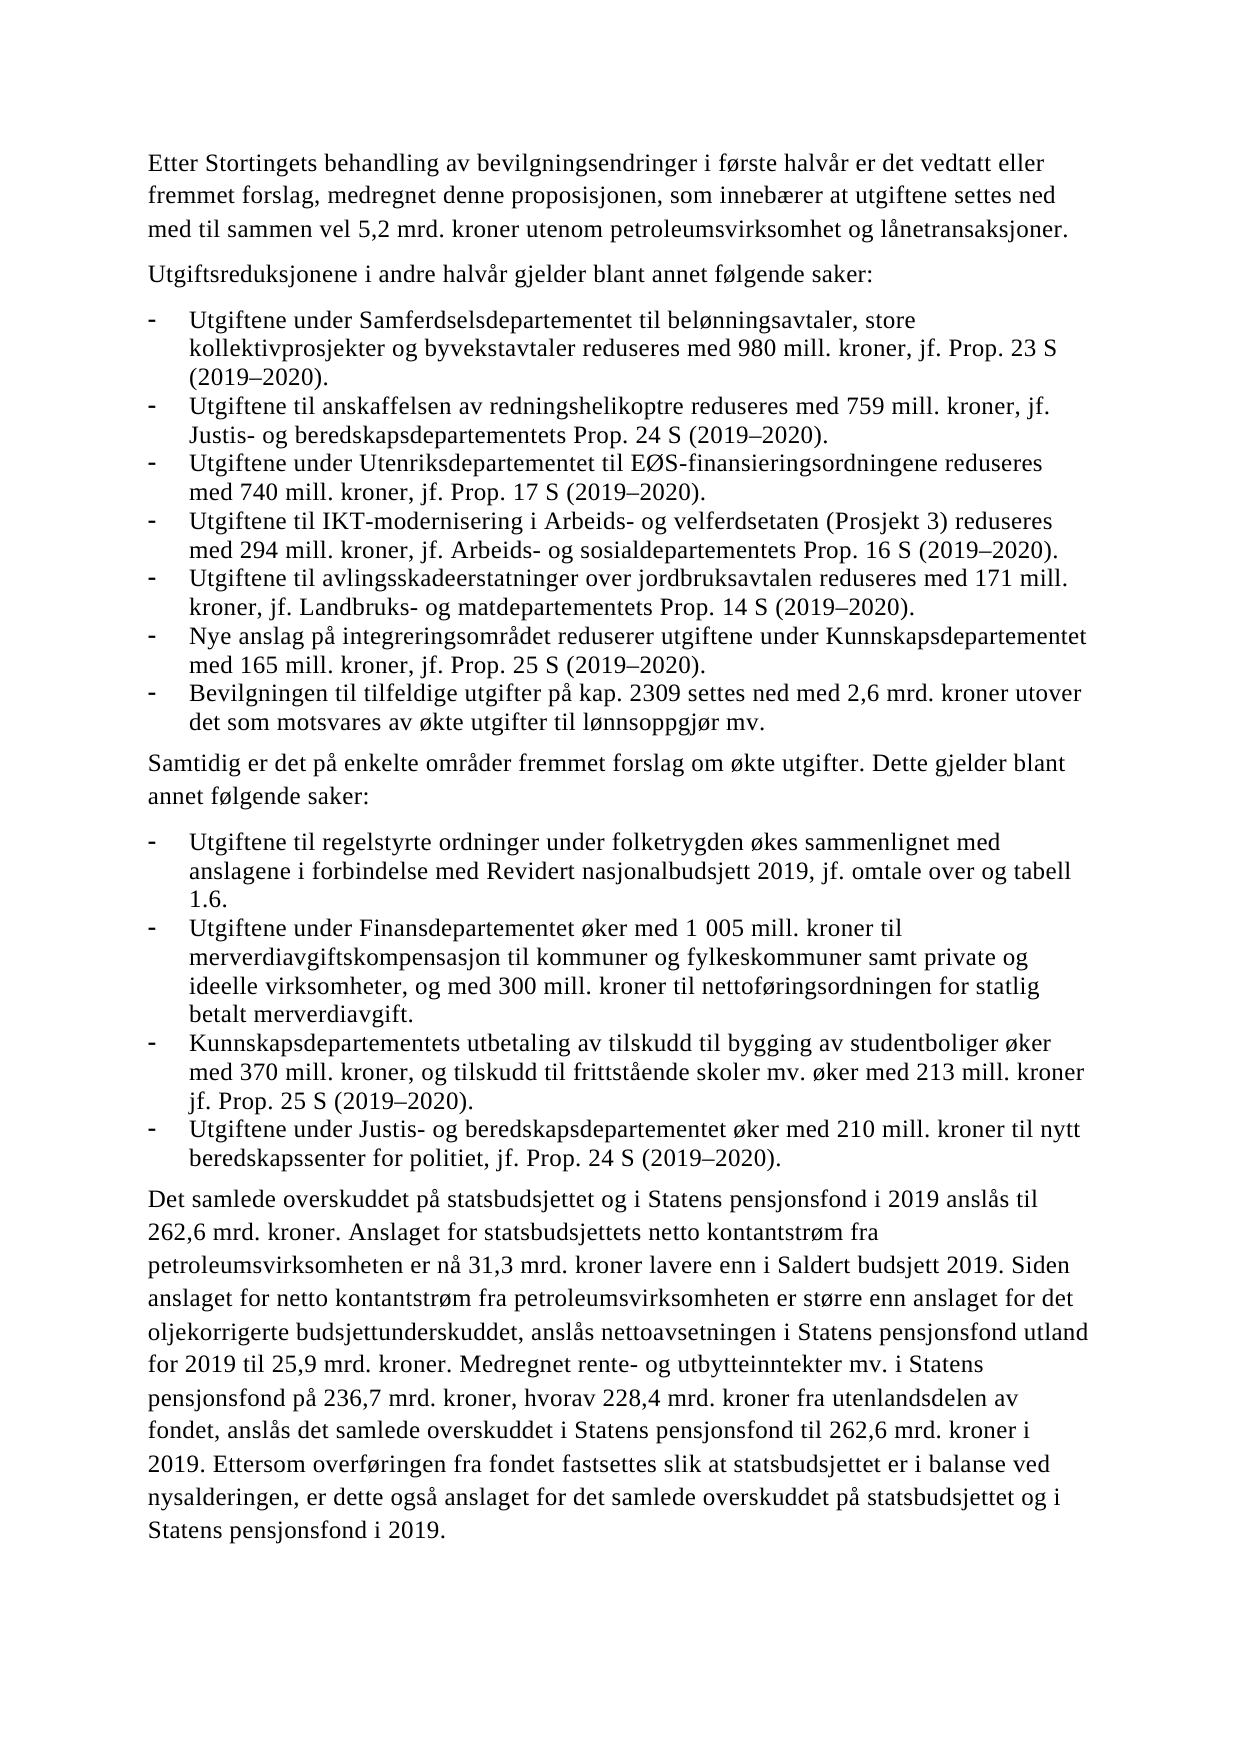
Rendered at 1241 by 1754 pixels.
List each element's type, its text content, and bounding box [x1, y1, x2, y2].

text Utgiftsreduksjonene i andre halvår gjelder blant annet følgende saker: [148, 259, 1093, 288]
text Samtidig er det på enkelte områder fremmet forslag om økte utgifter. Dette gjelder blant annet følgende saker: [148, 748, 1093, 810]
text Det samlede overskuddet på statsbudsjettet og i Statens pensjonsfond i 2019 anslås til 262,6 mrd. kroner. Anslaget for statsbudsjettets netto kontantstrøm fra petroleumsvirksomheten er nå 31,3 mrd. kroner lavere enn i Saldert budsjett 2019. Siden anslaget for netto kontantstrøm fra petroleumsvirksomheten er større enn anslaget for det oljekorrigerte budsjettunderskuddet, anslås nettoavsetningen i Statens pensjonsfond utland for 2019 til 25,9 mrd. kroner. Medregnet rente- og utbytteinntekter mv. i Statens pensjonsfond på 236,7 mrd. kroner, hvorav 228,4 mrd. kroner fra utenlandsdelen av fondet, anslås det samlede overskuddet i Statens pensjonsfond til 262,6 mrd. kroner i 2019. Ettersom overføringen fra fondet fastsettes slik at statsbudsjettet er i balanse ved nysalderingen, er dette også anslaget for det samlede overskuddet på statsbudsjettet og i Statens pensjonsfond i 2019. [148, 1184, 1093, 1543]
text Etter Stortingets behandling av bevilgningsendringer i første halvår er det vedtatt eller fremmet forslag, medregnet denne proposisjonen, som innebærer at utgiftene settes ned med til sammen vel 5,2 mrd. kroner utenom petroleumsvirksomhet og lånetransaksjoner. [148, 148, 1093, 242]
list Bevilgningen til tilfeldige utgifter på kap. 2309 settes ned med 2,6 mrd. kroner utover det som motsvares av økte utgifter til lønnsoppgjør mv. [148, 678, 1093, 736]
list Utgiftene til regelstyrte ordninger under folketrygden økes sammenlignet med anslagene i forbindelse med Revidert nasjonalbudsjett 2019, jf. omtale over og tabell 1.6. [148, 827, 1093, 913]
list Nye anslag på integreringsområdet reduserer utgiftene under Kunnskapsdepartementet med 165 mill. kroner, jf. Prop. 25 S (2019–2020). [148, 621, 1093, 678]
list Utgiftene under Finansdepartementet øker med 1 005 mill. kroner til merverdiavgiftskompensasjon til kommuner og fylkeskommuner samt private og ideelle virksomheter, og med 300 mill. kroner til nettoføringsordningen for statlig betalt merverdiavgift. [148, 913, 1093, 1028]
list Utgiftene til anskaffelsen av redningshelikoptre reduseres med 759 mill. kroner, jf. Justis- og beredskapsdepartementets Prop. 24 S (2019–2020). [148, 391, 1093, 448]
list Kunnskapsdepartementets utbetaling av tilskudd til bygging av studentboliger øker med 370 mill. kroner, og tilskudd til frittstående skoler mv. øker med 213 mill. kroner jf. Prop. 25 S (2019–2020). [148, 1028, 1093, 1114]
list Utgiftene under Utenriksdepartementet til EØS-finansieringsordningene reduseres med 740 mill. kroner, jf. Prop. 17 S (2019–2020). [148, 448, 1093, 506]
list Utgiftene under Justis- og beredskapsdepartementet øker med 210 mill. kroner til nytt beredskapssenter for politiet, jf. Prop. 24 S (2019–2020). [148, 1114, 1093, 1172]
list Utgiftene til IKT-modernisering i Arbeids- og velferdsetaten (Prosjekt 3) reduseres med 294 mill. kroner, jf. Arbeids- og sosialdepartementets Prop. 16 S (2019–2020). [148, 506, 1093, 563]
list Utgiftene til avlingsskadeerstatninger over jordbruksavtalen reduseres med 171 mill. kroner, jf. Landbruks- og matdepartementets Prop. 14 S (2019–2020). [148, 563, 1093, 621]
list Utgiftene under Samferdselsdepartementet til belønningsavtaler, store kollektivprosjekter og byvekstavtaler reduseres med 980 mill. kroner, jf. Prop. 23 S (2019–2020). [148, 305, 1093, 391]
